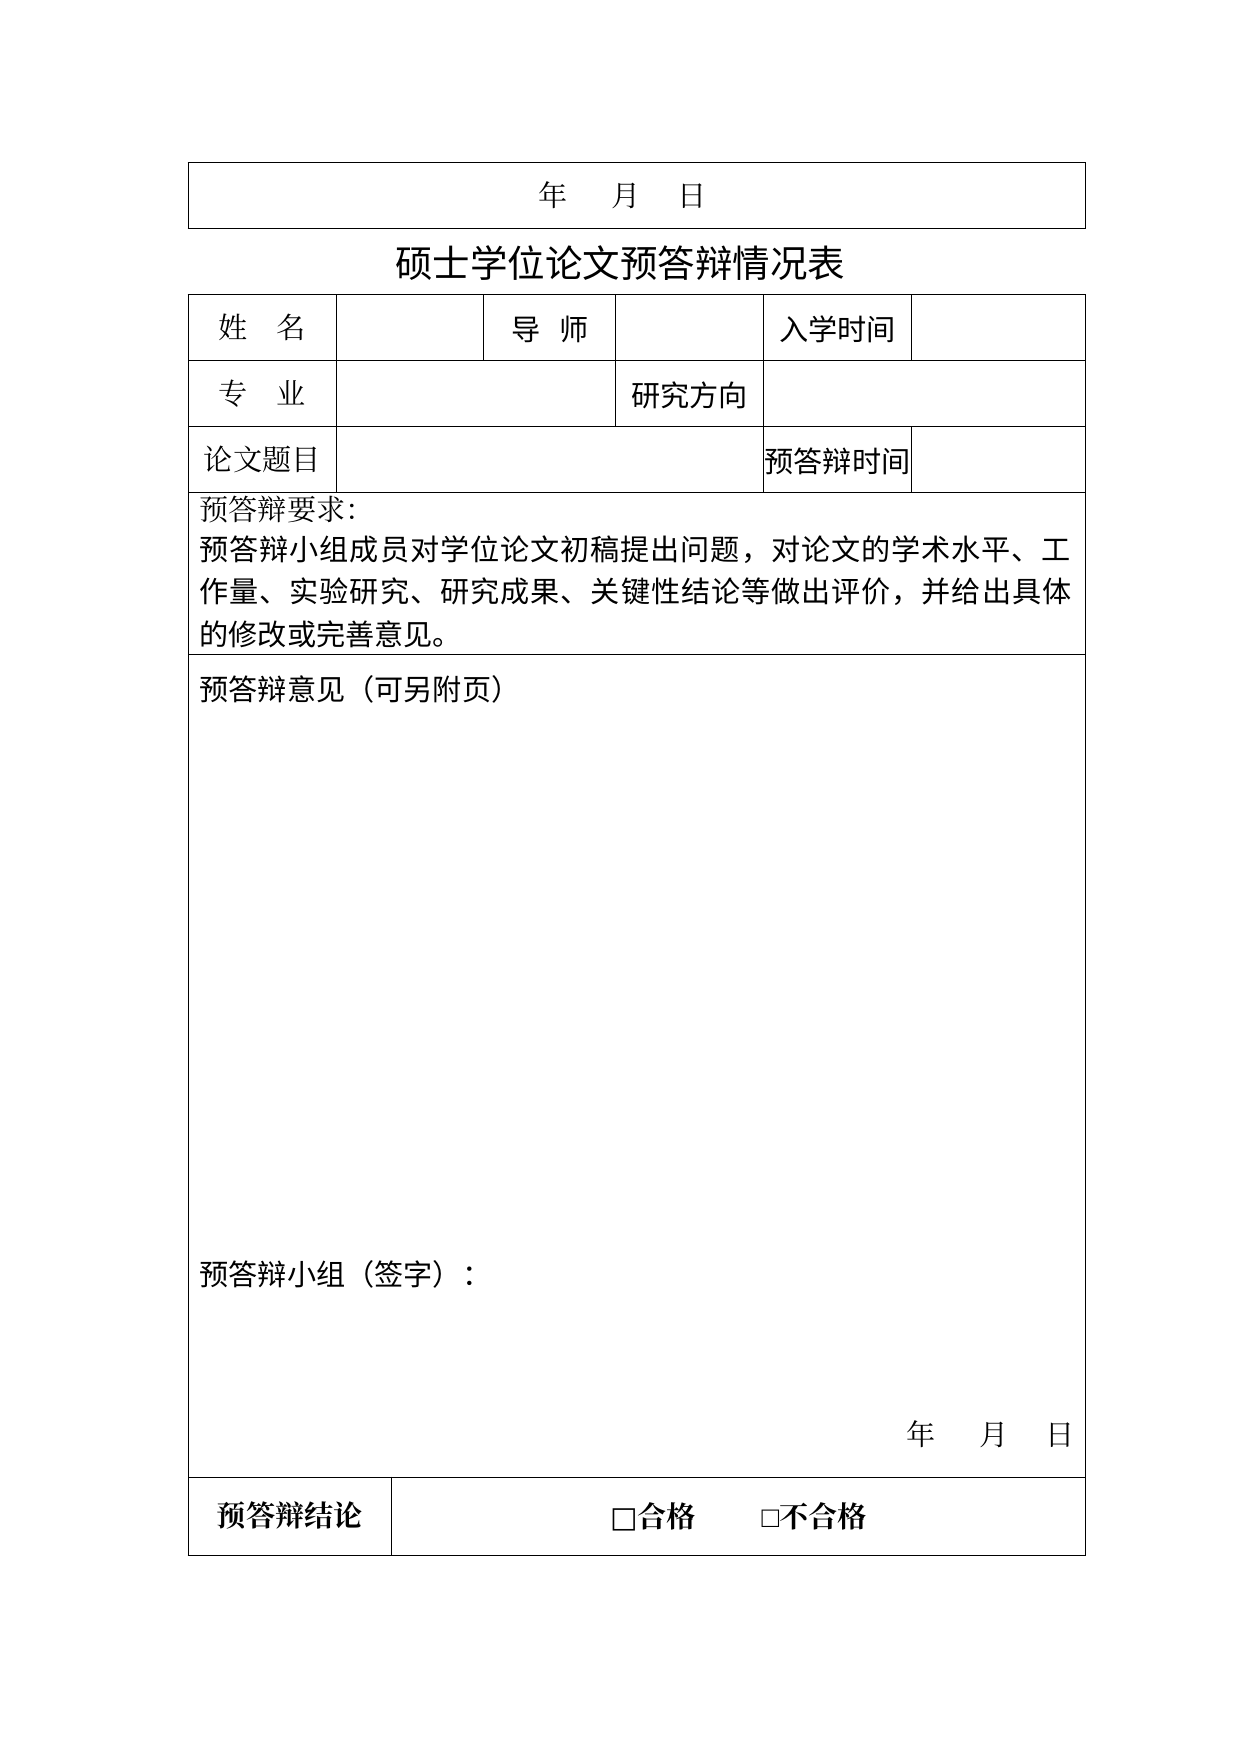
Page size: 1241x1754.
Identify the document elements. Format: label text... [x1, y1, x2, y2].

table_cell [337, 361, 615, 426]
table_cell [764, 361, 1085, 426]
table_header 导 师 [484, 295, 615, 360]
table_cell □合格 □不合格 [392, 1478, 1085, 1555]
table_header 姓 名 [189, 295, 336, 360]
table_cell [912, 427, 1085, 492]
table_cell 预答辩结论 [189, 1478, 391, 1555]
table_header 入学时间 [764, 295, 911, 360]
table_header [616, 295, 763, 360]
text 硕士学位论文预答辩情况表 [187, 229, 1053, 294]
table_cell 论文题目 [189, 427, 336, 492]
table_cell 研究方向 [616, 361, 763, 426]
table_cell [189, 163, 1085, 228]
table_cell 预答辩意见（可另附页） 预答辩小组（签字）： 年 月 日 [189, 655, 1085, 1477]
table_header [912, 295, 1085, 360]
table_header [337, 295, 483, 360]
table_cell 专 业 [189, 361, 336, 426]
table_cell 预答辩时间 [764, 427, 911, 492]
table_cell 预答辩要求： 预答辩小组成员对学位论文初稿提出问题，对论文的学术水平、工作量、实验研究、研究成果、关键性结论等做出评价，并给出具体的修改或完善意见。 [189, 493, 1085, 654]
table_cell [337, 427, 763, 492]
